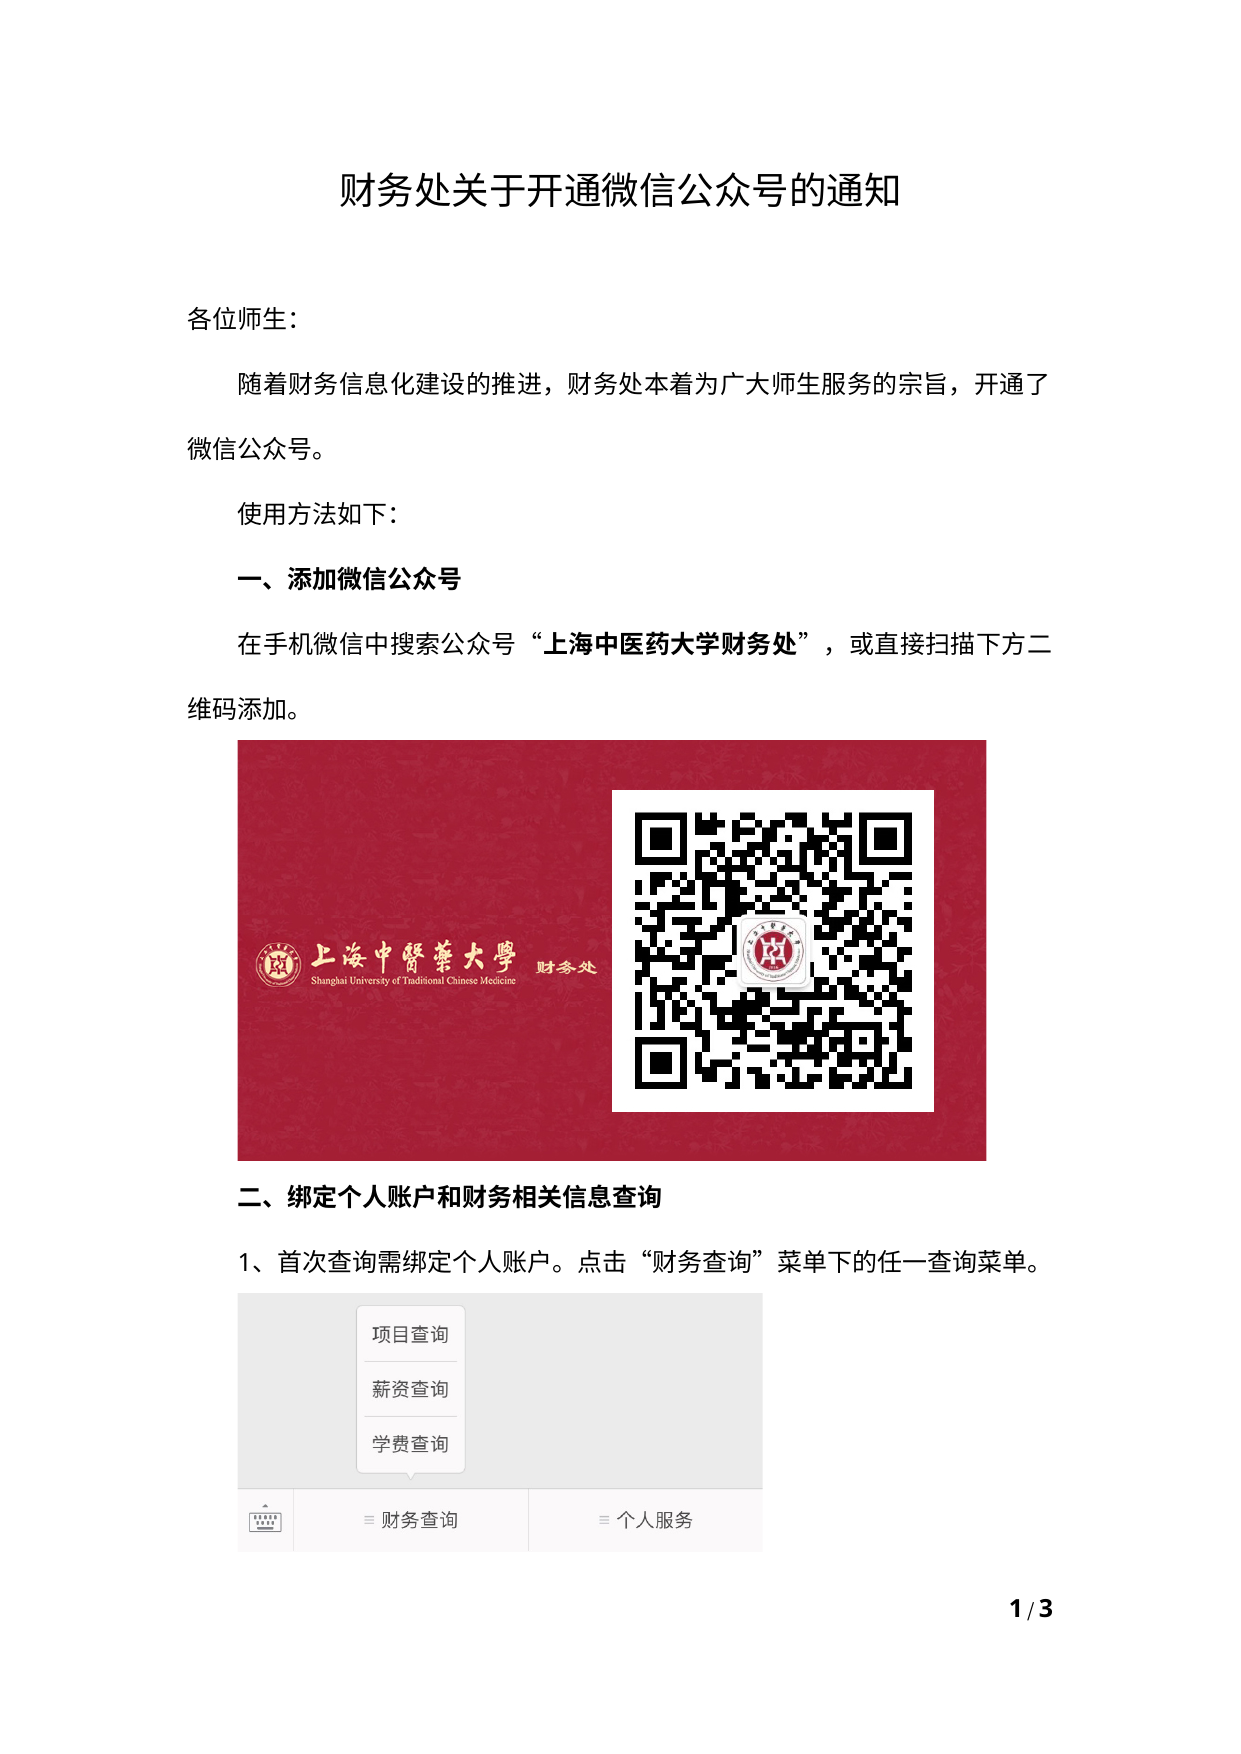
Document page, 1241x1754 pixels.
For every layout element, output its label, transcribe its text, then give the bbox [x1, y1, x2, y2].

text 使用方法如下： [187, 481, 1053, 546]
text 二、绑定个人账户和财务相关信息查询 [187, 1163, 1053, 1228]
text 一、添加微信公众号 [187, 546, 1053, 611]
text 在手机微信中搜索公众号“上海中医药大学财务处”，或直接扫描下方二维码添加。 [187, 611, 1053, 741]
text 1、首次查询需绑定个人账户。点击“财务查询”菜单下的任一查询菜单。 [187, 1228, 1053, 1293]
picture [237, 1293, 763, 1552]
text 财务处关于开通微信公众号的通知 [187, 156, 1053, 221]
text 随着财务信息化建设的推进，财务处本着为广大师生服务的宗旨，开通了微信公众号。 [187, 351, 1053, 481]
picture [237, 740, 987, 1161]
text 各位师生： [187, 286, 1053, 351]
